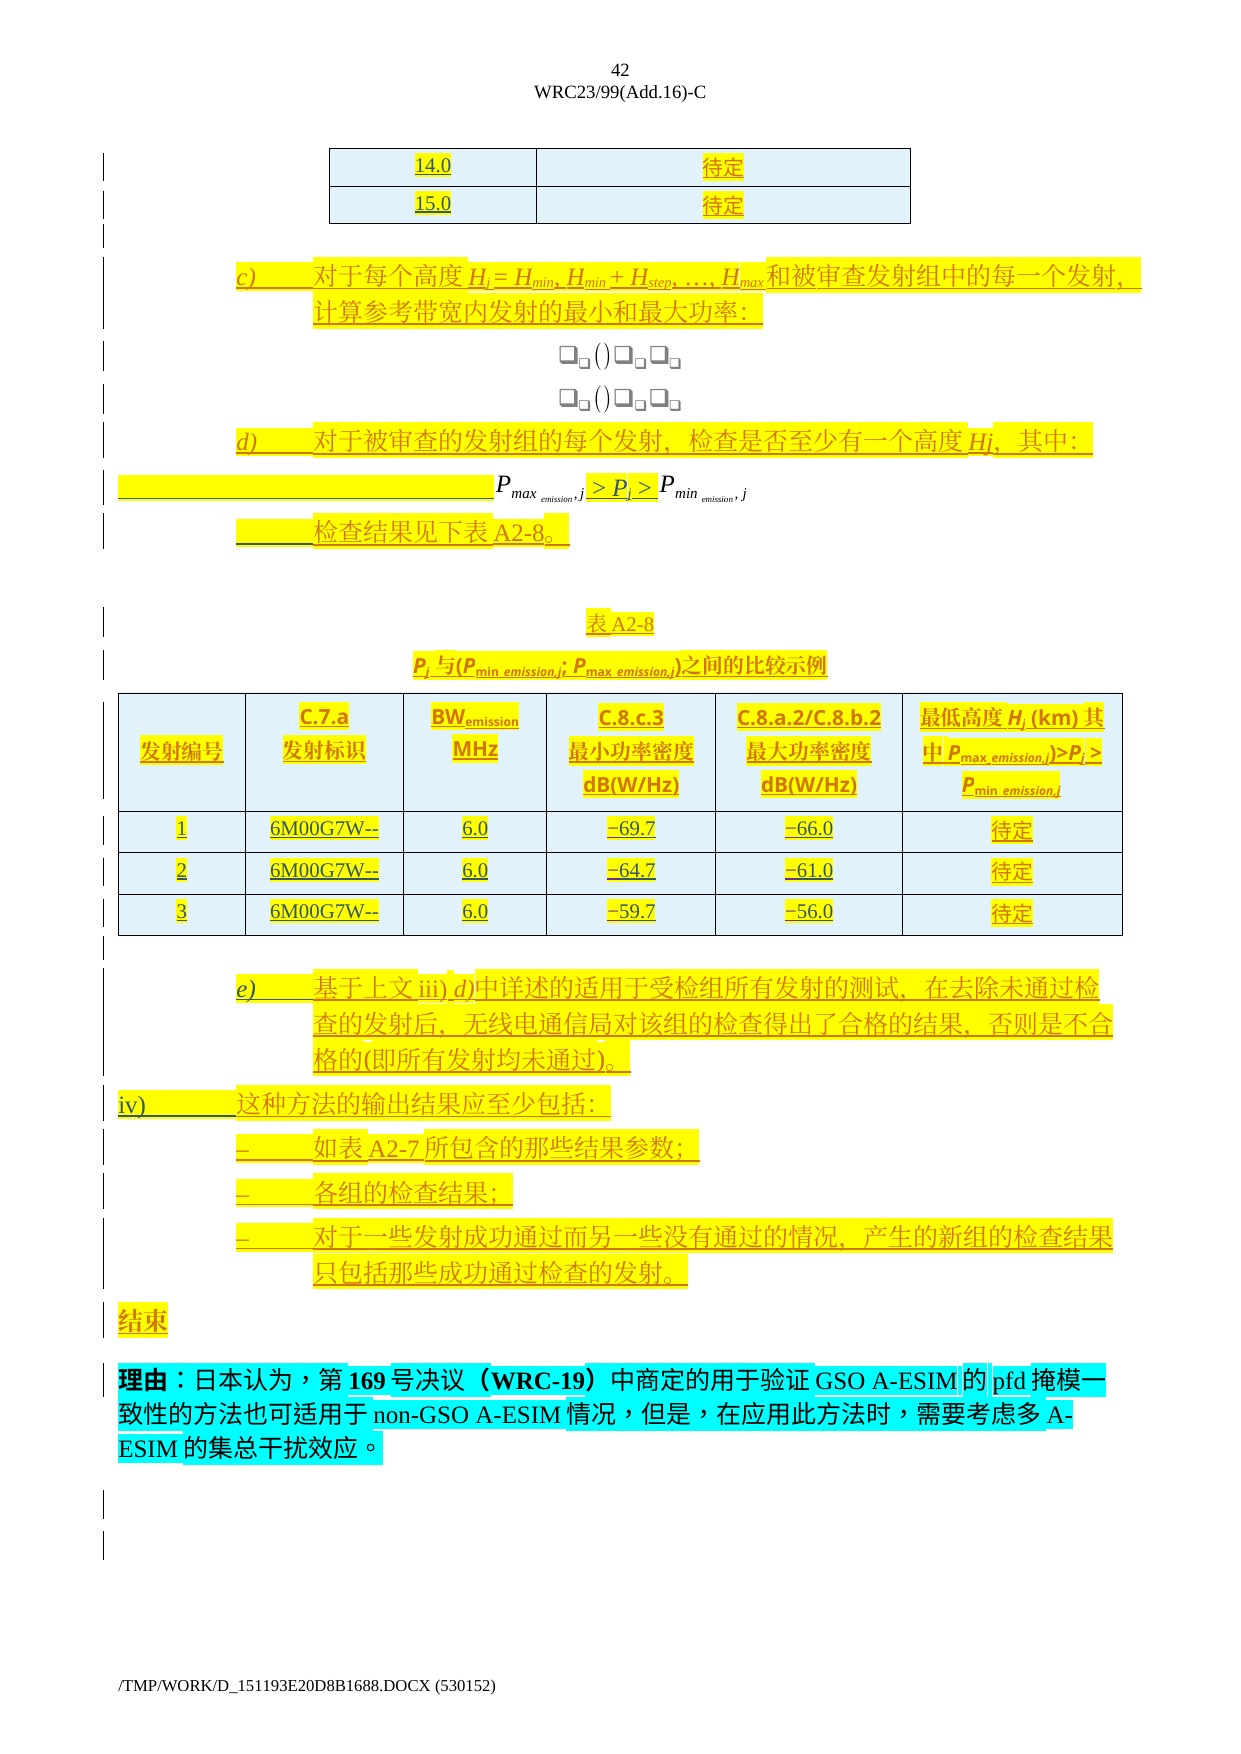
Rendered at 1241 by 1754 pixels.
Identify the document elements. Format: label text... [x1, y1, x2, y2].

text 理由：日本认为，第169号决议（WRC-19）中商定的用于验证GSO A-ESIM的pfd掩模一致性的方法也可适用于non-GSO A-ESIM情况，但是，在应用此方法时，需要考虑多A-ESIM的集总干扰效应。 [373, 1363, 1122, 1465]
